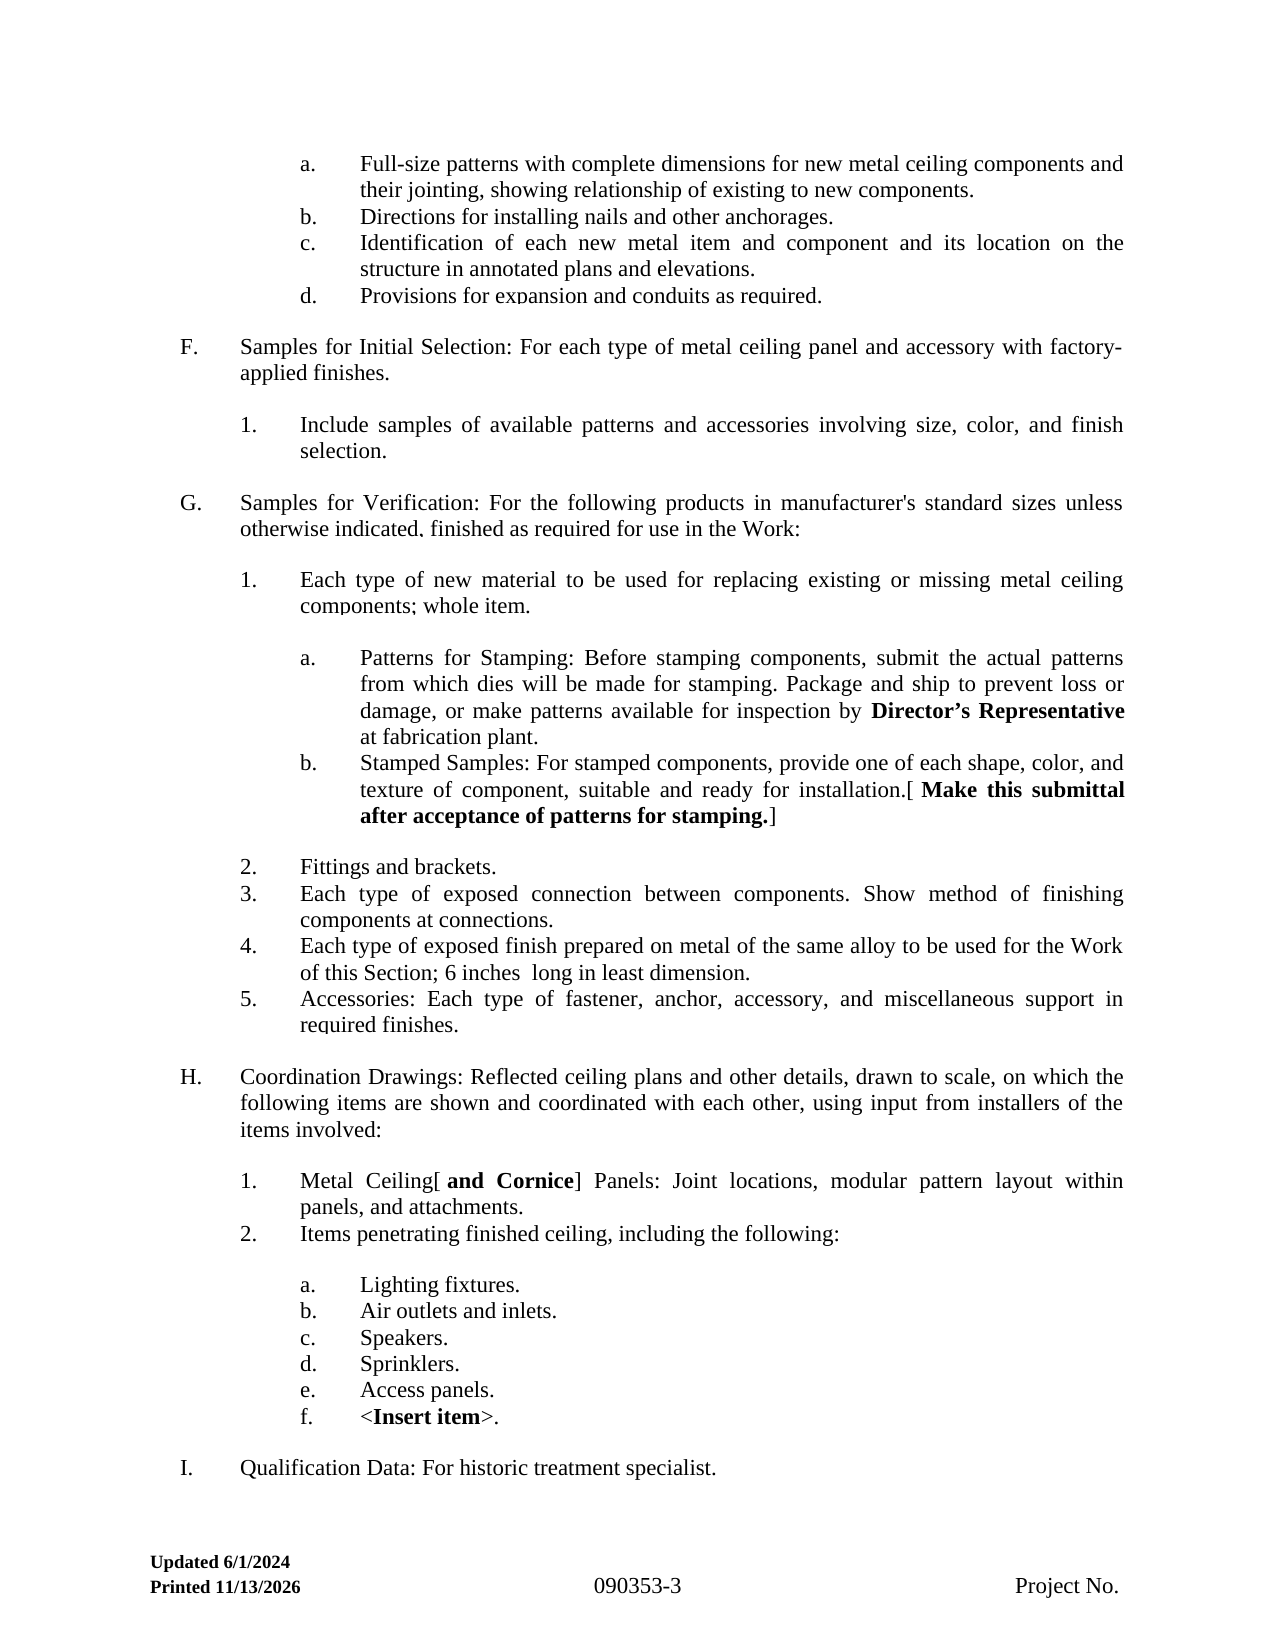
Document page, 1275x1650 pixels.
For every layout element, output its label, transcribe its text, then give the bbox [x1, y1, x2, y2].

text Air outlets and inlets. [300, 1297, 1125, 1324]
text Sprinklers. [300, 1350, 1125, 1376]
text Access panels. [300, 1376, 1125, 1403]
text Identification of each new metal item and component and its location on the structure in annotated plans and elevations. [300, 229, 1125, 282]
text Items penetrating finished ceiling, including the following: [240, 1220, 1125, 1246]
text Full-size patterns with complete dimensions for new metal ceiling components and their jointing, showing relationship of existing to new components. [300, 150, 1125, 203]
text Metal Ceiling[ and Cornice] Panels: Joint locations, modular pattern layout within panels, and attachments. [240, 1167, 1125, 1220]
text <Insert item>. [300, 1403, 1125, 1425]
text Provisions for expansion and conduits as required. [300, 282, 1125, 304]
text Samples for Initial Selection: For each type of metal ceiling panel and accessory with factory-applied finishes. [180, 333, 1125, 386]
text Each type of new material to be used for replacing existing or missing metal ceiling components; whole item. [240, 566, 1125, 615]
text Qualification Data: For historic treatment specialist. [180, 1454, 1125, 1481]
text Fittings and brackets. [240, 853, 1125, 880]
text Directions for installing nails and other anchorages. [300, 203, 1125, 229]
text Each type of exposed finish prepared on metal of the same alloy to be used for the Work of this Section; 6 inches long in least dimension. [240, 932, 1125, 985]
text Patterns for Stamping: Before stamping components, submit the actual patterns from which dies will be made for stamping. Package and ship to prevent loss or damage, or make patterns available for inspection by Director’s Representative at fabrication plant. [300, 644, 1125, 749]
text Include samples of available patterns and accessories involving size, color, and finish selection. [240, 411, 1125, 463]
text Speakers. [300, 1324, 1125, 1350]
text Samples for Verification: For the following products in manufacturer's standard sizes unless otherwise indicated, finished as required for use in the Work: [180, 488, 1125, 537]
text Lighting fixtures. [300, 1271, 1125, 1297]
text Accessories: Each type of fastener, anchor, accessory, and miscellaneous support in required finishes. [240, 985, 1125, 1034]
text Coordination Drawings: Reflected ceiling plans and other details, drawn to scale, on which the following items are shown and coordinated with each other, using input from installers of the items involved: [180, 1063, 1125, 1142]
text Stamped Samples: For stamped components, provide one of each shape, color, and texture of component, suitable and ready for installation.[ Make this submittal after acceptance of patterns for stamping.] [300, 749, 1125, 828]
text Each type of exposed connection between components. Show method of finishing components at connections. [240, 880, 1125, 932]
